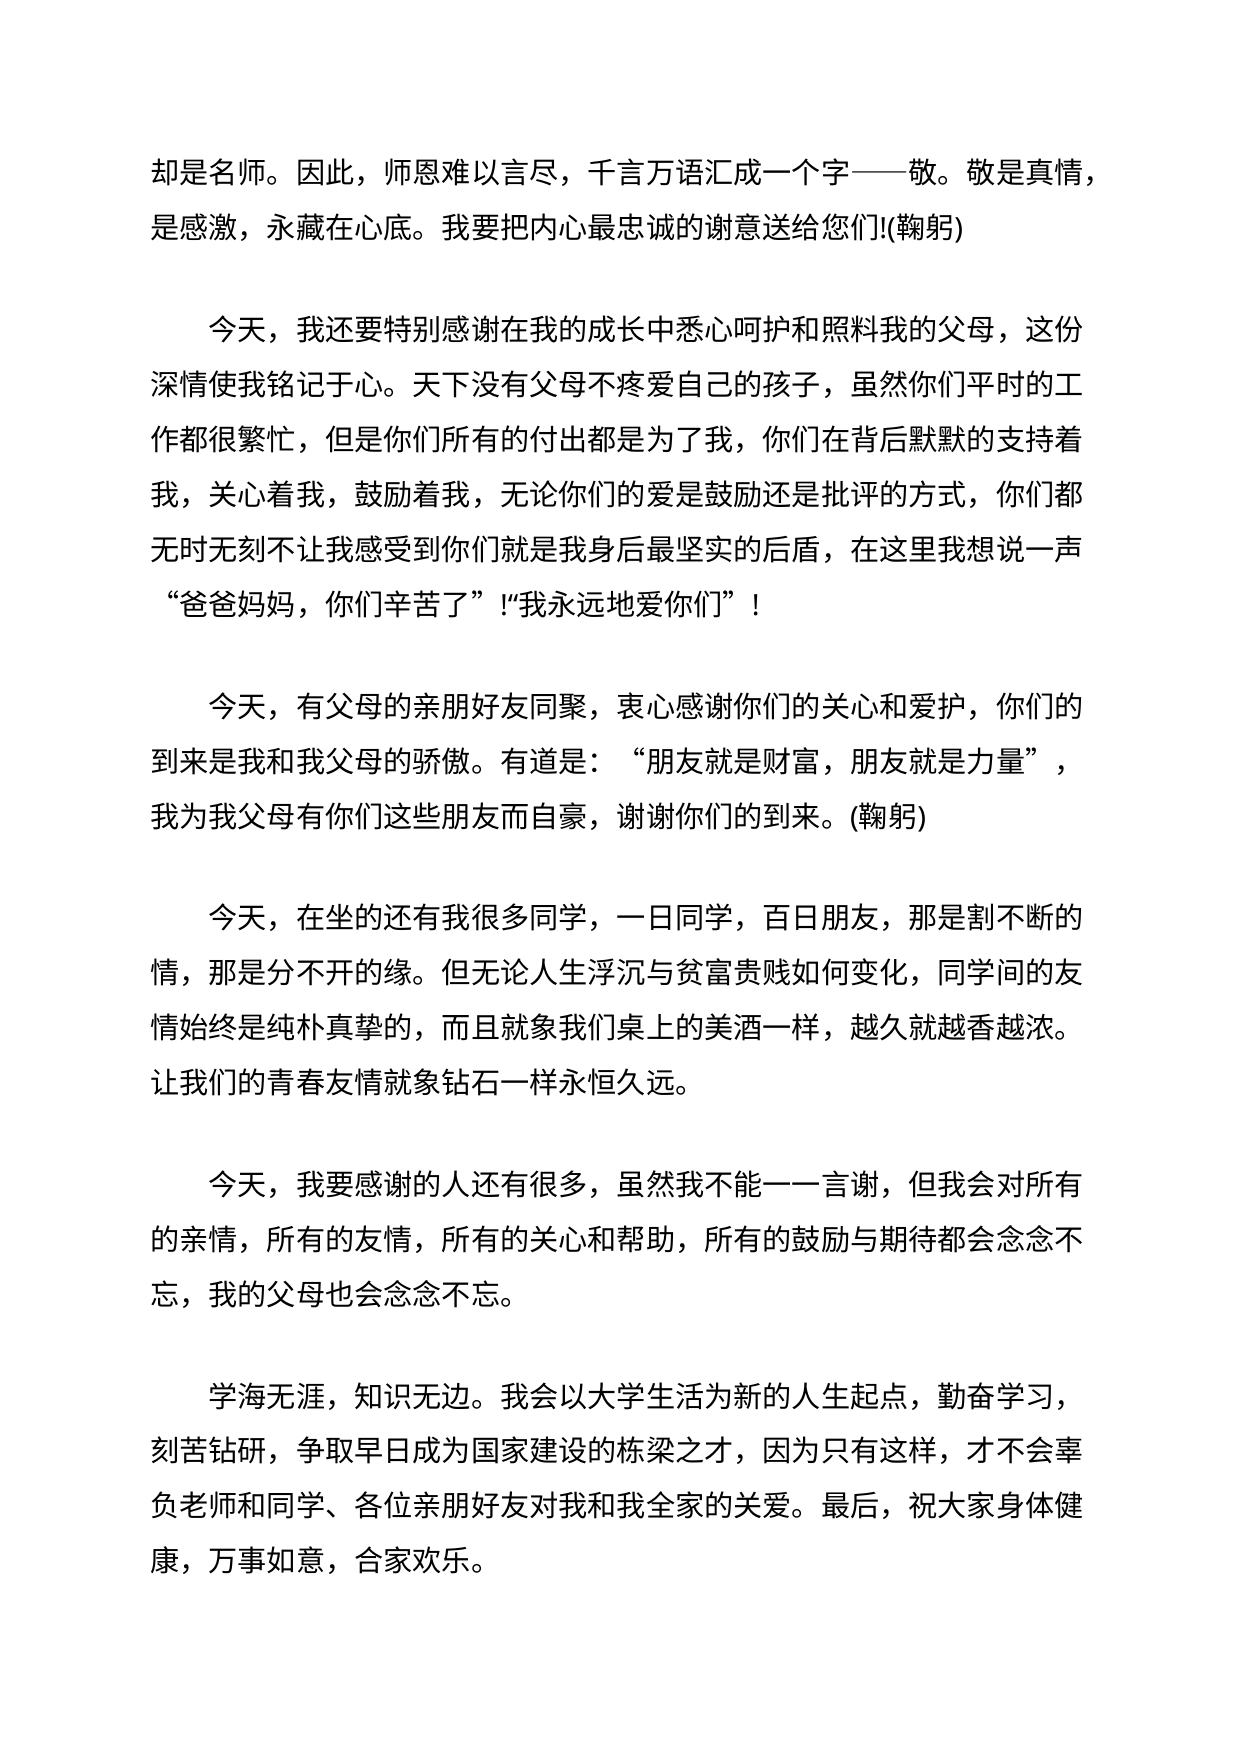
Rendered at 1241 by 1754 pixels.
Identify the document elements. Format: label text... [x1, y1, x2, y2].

text 今天，我要感谢的人还有很多，虽然我不能一一言谢，但我会对所有的亲情，所有的友情，所有的关心和帮助，所有的鼓励与期待都会念念不忘，我的父母也会念念不忘。 [150, 1162, 1090, 1314]
text 学海无涯，知识无边。我会以大学生活为新的人生起点，勤奋学习，刻苦钻研，争取早日成为国家建设的栋梁之才，因为只有这样，才不会辜负老师和同学、各位亲朋好友对我和我全家的关爱。最后，祝大家身体健康，万事如意，合家欢乐。 [150, 1373, 1090, 1580]
text 今天，在坐的还有我很多同学，一日同学，百日朋友，那是割不断的情，那是分不开的缘。但无论人生浮沉与贫富贵贱如何变化，同学间的友情始终是纯朴真挚的，而且就象我们桌上的美酒一样，越久就越香越浓。让我们的青春友情就象钻石一样永恒久远。 [150, 895, 1090, 1102]
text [150, 150, 1090, 247]
text 今天，我还要特别感谢在我的成长中悉心呵护和照料我的父母，这份深情使我铭记于心。天下没有父母不疼爱自己的孩子，虽然你们平时的工作都很繁忙，但是你们所有的付出都是为了我，你们在背后默默的支持着我，关心着我，鼓励着我，无论你们的爱是鼓励还是批评的方式，你们都无时无刻不让我感受到你们就是我身后最坚实的后盾，在这里我想说一声“爸爸妈妈，你们辛苦了”!“我永远地爱你们”! [150, 307, 1090, 624]
text 今天，有父母的亲朋好友同聚，衷心感谢你们的关心和爱护，你们的到来是我和我父母的骄傲。有道是：“朋友就是财富，朋友就是力量”，我为我父母有你们这些朋友而自豪，谢谢你们的到来。(鞠躬) [150, 683, 1090, 836]
